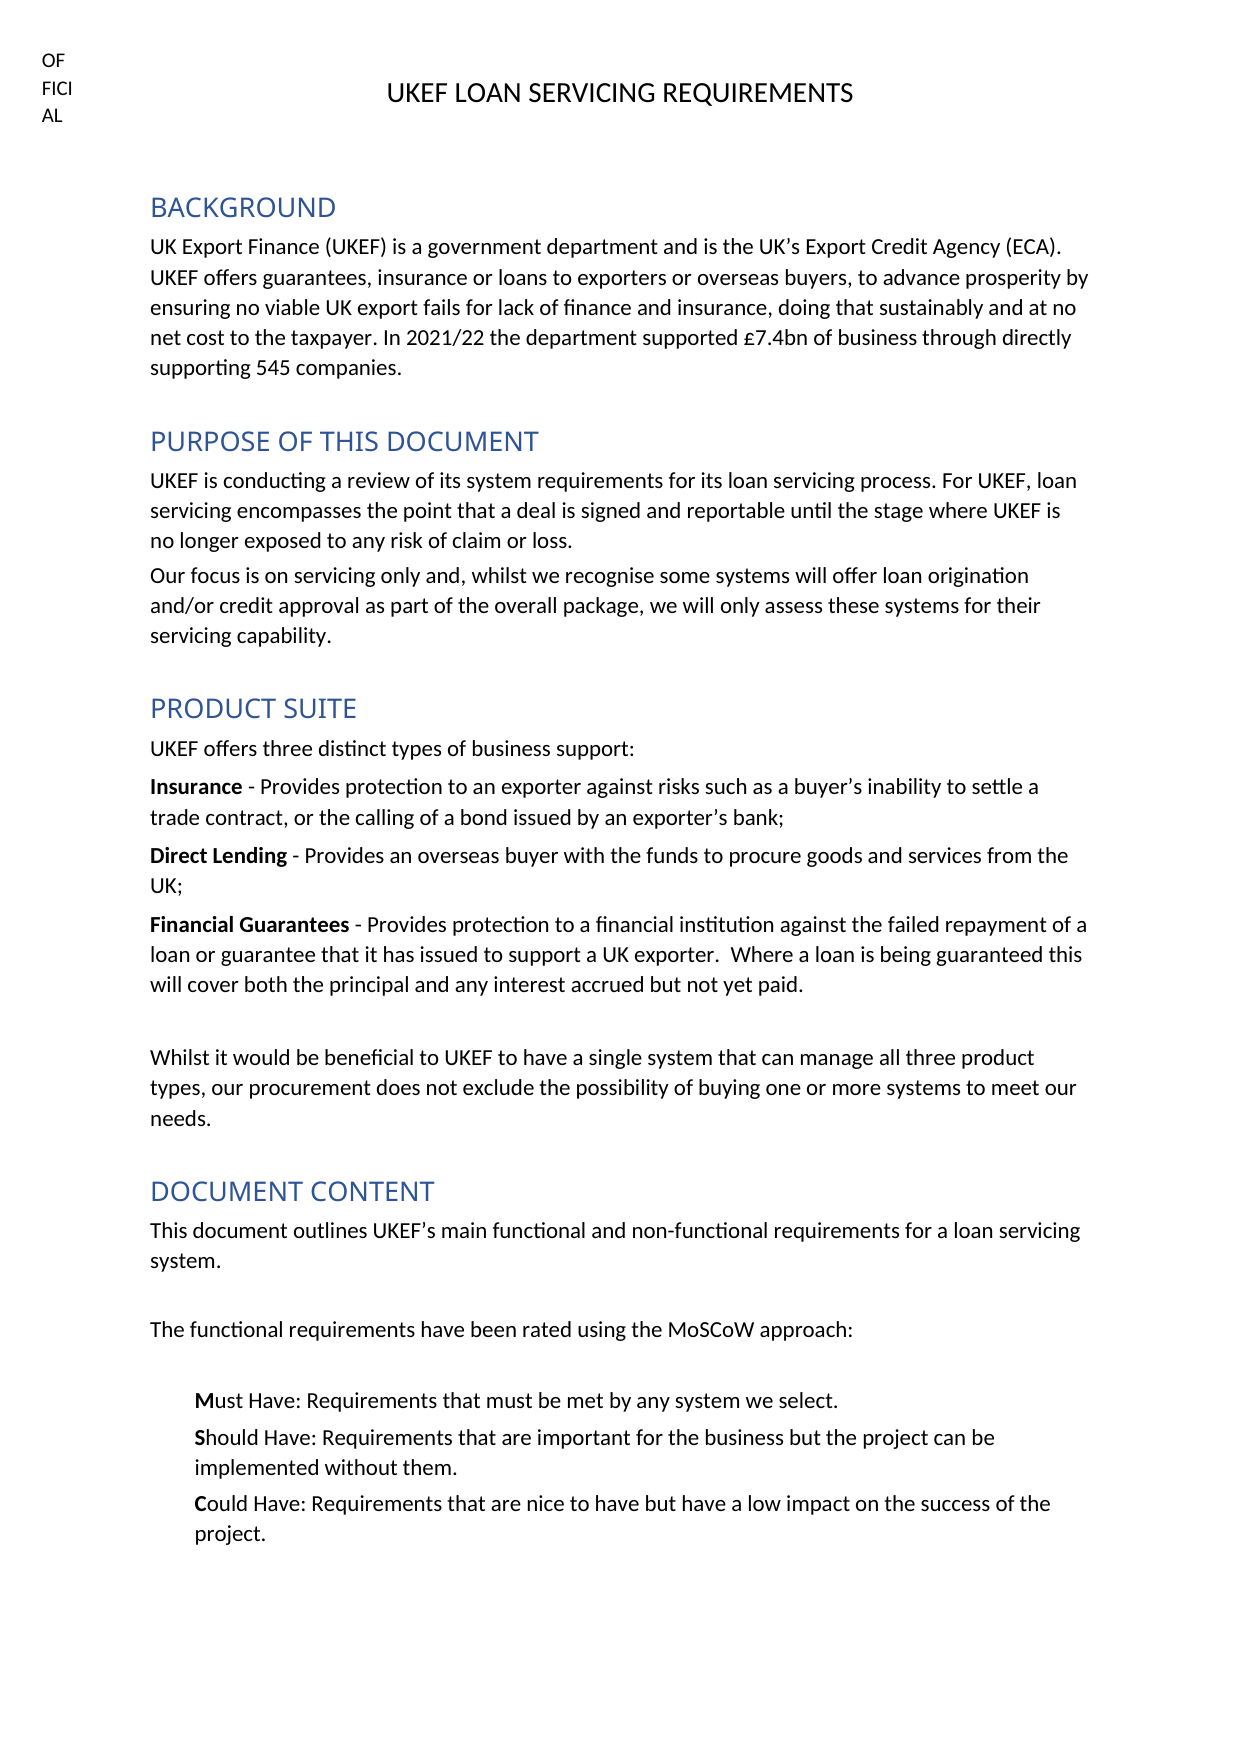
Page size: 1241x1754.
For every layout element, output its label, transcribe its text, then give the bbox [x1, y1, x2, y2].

text UK Export Finance (UKEF) is a government department and is the UK’s Export Credit Agency (ECA). UKEF offers guarantees, insurance or loans to exporters or overseas buyers, to advance prosperity by ensuring no viable UK export fails for lack of finance and insurance, doing that sustainably and at no net cost to the taxpayer. In 2021/22 the department supported £7.4bn of business through directly supporting 545 companies. [150, 232, 1090, 381]
text UKEF offers three distinct types of business support: [150, 734, 1090, 762]
text Whilst it would be beneficial to UKEF to have a single system that can manage all three product types, our procurement does not exclude the possibility of buying one or more systems to meet our needs. [150, 1043, 1090, 1132]
text Could Have: Requirements that are nice to have but have a low impact on the success of the project. [194, 1489, 1090, 1548]
text Our focus is on servicing only and, whilst we recognise some systems will offer loan origination and/or credit approval as part of the overall package, we will only assess these systems for their servicing capability. [150, 561, 1090, 649]
subtitle PURPOSE OF THIS DOCUMENT [150, 422, 1090, 459]
text This document outlines UKEF’s main functional and non-functional requirements for a loan servicing system. [150, 1216, 1090, 1275]
text Financial Guarantees - Provides protection to a financial institution against the failed repayment of a loan or guarantee that it has issued to support a UK exporter. Where a loan is being guaranteed this will cover both the principal and any interest accrued but not yet paid. [150, 910, 1090, 998]
text The functional requirements have been rated using the MoSCoW approach: [150, 1315, 1090, 1343]
text Should Have: Requirements that are important for the business but the project can be implemented without them. [194, 1423, 1090, 1481]
subtitle DOCUMENT CONTENT [150, 1172, 1090, 1209]
text Insurance - Provides protection to an exporter against risks such as a buyer’s inability to settle a trade contract, or the calling of a bond issued by an exporter’s bank; [150, 772, 1090, 831]
subtitle BACKGROUND [150, 188, 1090, 225]
text UKEF is conducting a review of its system requirements for its loan servicing process. For UKEF, loan servicing encompasses the point that a deal is signed and reportable until the stage where UKEF is no longer exposed to any risk of claim or loss. [150, 466, 1090, 554]
text Must Have: Requirements that must be met by any system we select. [194, 1386, 1090, 1414]
subtitle PRODUCT SUITE [150, 690, 1090, 727]
text Direct Lending - Provides an overseas buyer with the funds to procure goods and services from the UK; [150, 841, 1090, 899]
